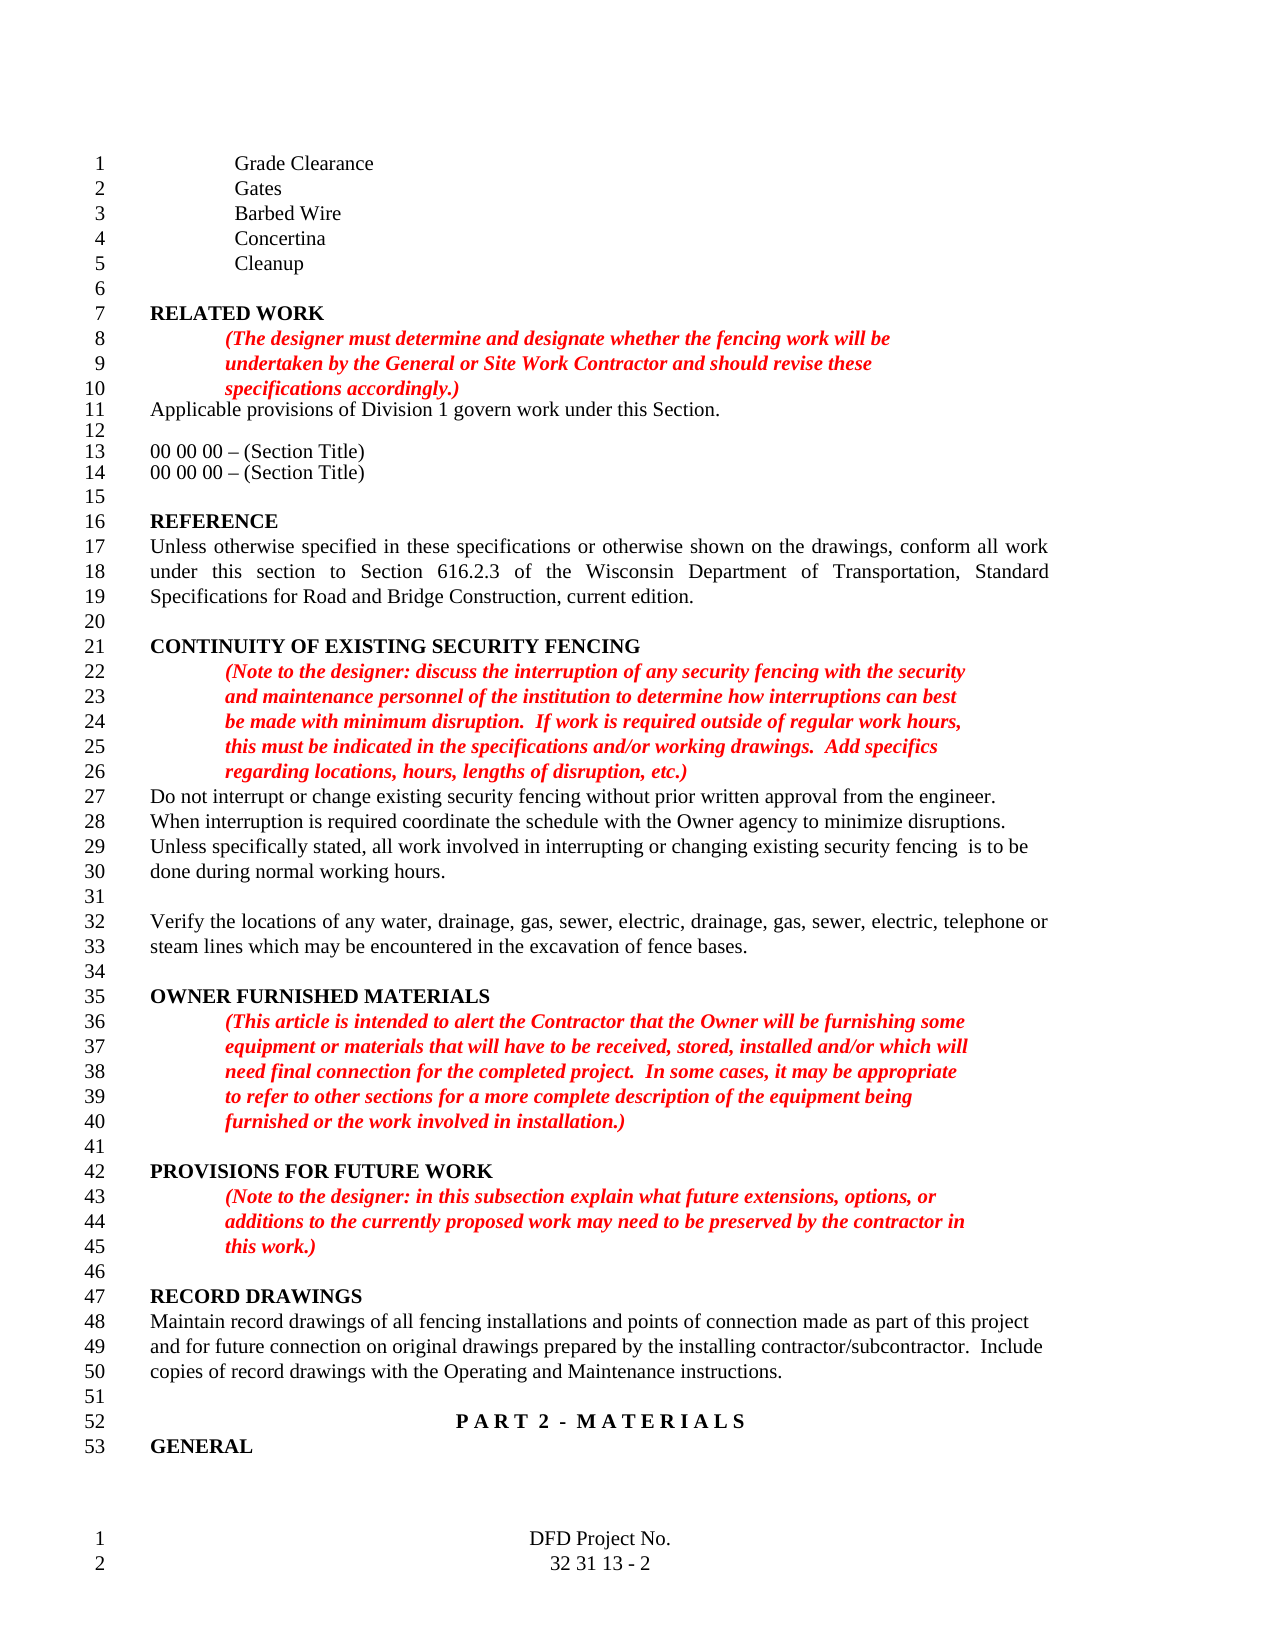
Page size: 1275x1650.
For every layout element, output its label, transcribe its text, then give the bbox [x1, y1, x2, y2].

text (This article is intended to alert the Contractor that the Owner will be furnishing some equipment or materials that will have to be received, stored, installed and/or which will need final connection for the completed project. In some cases, it may be appropriate to refer to other sections for a more complete description of the equipment being furnished or the work involved in installation.) [225, 1008, 975, 1133]
text 00 00 00 – (Section Title) [150, 442, 1050, 462]
text RELATED WORK [150, 300, 1050, 325]
text 00 00 00 – (Section Title) [150, 462, 1050, 483]
text RECORD DRAWINGS [150, 1283, 1050, 1308]
text Do not interrupt or change existing security fencing without prior written approval from the engineer. When interruption is required coordinate the schedule with the Owner agency to minimize disruptions. Unless specifically stated, all work involved in interrupting or changing existing security fencing is to be done during normal working hours. [150, 783, 1050, 883]
text (The designer must determine and designate whether the fencing work will be undertaken by the General or Site Work Contractor and should revise these specifications accordingly.) [225, 325, 975, 400]
text CONTINUITY OF EXISTING SECURITY FENCING [150, 633, 1050, 658]
text Applicable provisions of Division 1 govern work under this Section. [150, 400, 1050, 421]
text REFERENCE [150, 508, 1050, 533]
text Maintain record drawings of all fencing installations and points of connection made as part of this project and for future connection on original drawings prepared by the installing contractor/subcontractor. Include copies of record drawings with the Operating and Maintenance instructions. [150, 1308, 1050, 1383]
text (Note to the designer: discuss the interruption of any security fencing with the security and maintenance personnel of the institution to determine how interruptions can best be made with minimum disruption. If work is required outside of regular work hours, this must be indicated in the specifications and/or working drawings. Add specifics regarding locations, hours, lengths of disruption, etc.) [225, 658, 975, 783]
text GENERAL [150, 1433, 1050, 1458]
text Verify the locations of any water, drainage, gas, sewer, electric, drainage, gas, sewer, electric, telephone or steam lines which may be encountered in the excavation of fence bases. [150, 908, 1050, 958]
text (Note to the designer: in this subsection explain what future extensions, options, or additions to the currently proposed work may need to be preserved by the contractor in this work.) [225, 1183, 975, 1258]
text PROVISIONS FOR FUTURE WORK [150, 1158, 1050, 1183]
text Unless otherwise specified in these specifications or otherwise shown on the drawings, conform all work under this section to Section 616.2.3 of the Wisconsin Department of Transportation, Standard Specifications for Road and Bridge Construction, current edition. [150, 533, 1050, 608]
text OWNER FURNISHED MATERIALS [150, 983, 1050, 1008]
text P A R T 2 - M A T E R I A L S [150, 1408, 1050, 1433]
